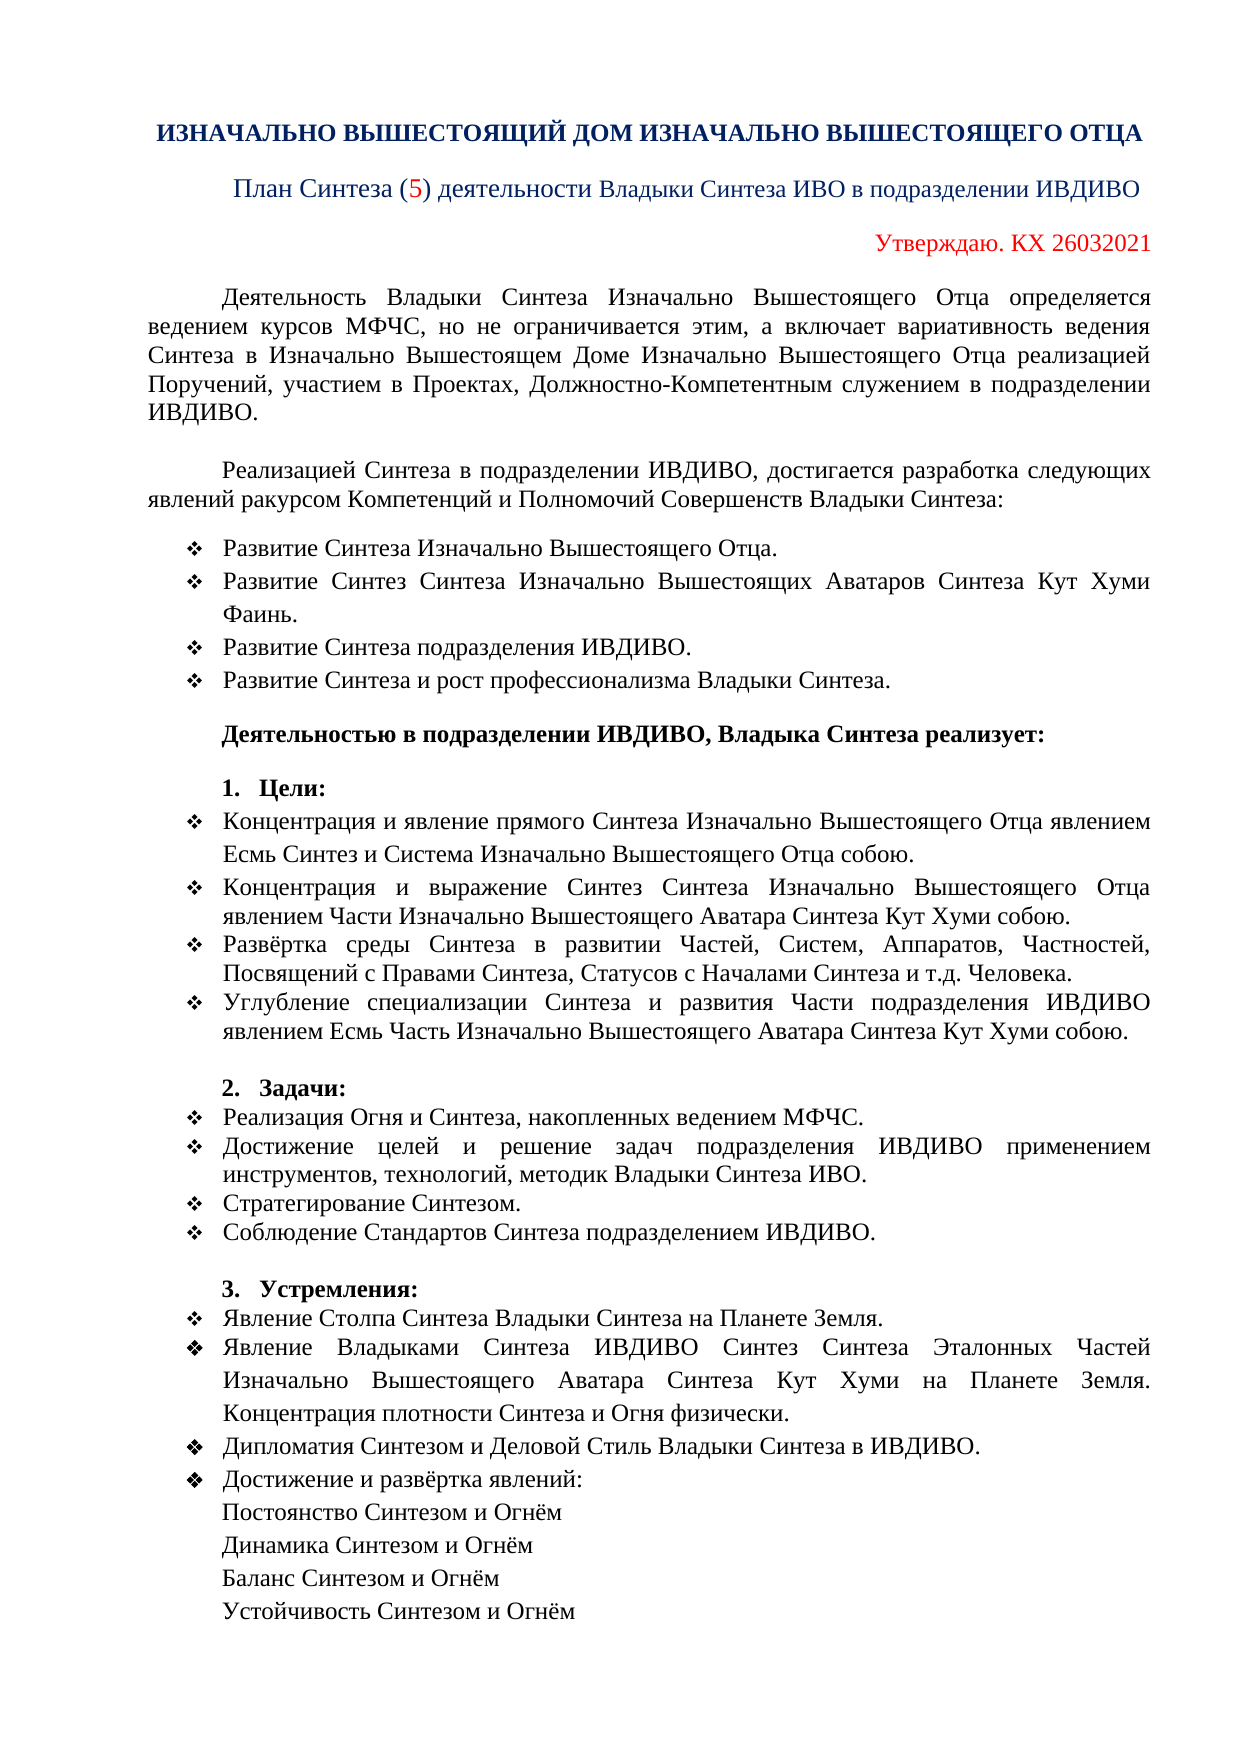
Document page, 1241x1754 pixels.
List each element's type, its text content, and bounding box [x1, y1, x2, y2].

text Баланс Синтезом и Огнём [148, 1563, 1152, 1592]
list Дипломатия Синтезом и Деловой Стиль Владыки Синтеза в ИВДИВО. [185, 1431, 1152, 1460]
list Концентрация и явление прямого Синтеза Изначально Вышестоящего Отца явлением Есмь Синтез и Система Изначально Вышестоящего Отца собою. [185, 806, 1152, 868]
text Динамика Синтезом и Огнём [148, 1530, 1152, 1559]
list Развитие Синтез Синтеза Изначально Вышестоящих Аватаров Синтеза Кут Хуми Фаинь. [185, 566, 1152, 628]
list Развитие Синтеза и рост профессионализма Владыки Синтеза. [185, 665, 1152, 694]
text План Синтеза (5) деятельности Владыки Синтеза ИВО в подразделении ИВДИВО [148, 172, 1152, 203]
list Реализация Огня и Синтеза, накопленных ведением МФЧС. [185, 1102, 1152, 1131]
list Достижение целей и решение задач подразделения ИВДИВО применением инструментов, технологий, методик Владыки Синтеза ИВО. [185, 1131, 1152, 1188]
list Развёртка среды Синтеза в развитии Частей, Систем, Аппаратов, Частностей, Посвящений с Правами Синтеза, Статусов с Началами Синтеза и т.д. Человека. [185, 929, 1152, 987]
text Постоянство Синтезом и Огнём [148, 1497, 1152, 1526]
list Концентрация и выражение Синтез Синтеза Изначально Вышестоящего Отца явлением Части Изначально Вышестоящего Аватара Синтеза Кут Хуми собою. [185, 872, 1152, 929]
list Достижение и развёртка явлений: [185, 1464, 1152, 1493]
text Реализацией Синтеза в подразделении ИВДИВО, достигается разработка следующих явлений ракурсом Компетенций и Полномочий Совершенств Владыки Синтеза: [148, 455, 1152, 512]
list Явление Столпа Синтеза Владыки Синтеза на Планете Земля. [185, 1303, 1152, 1332]
list Цели: [221, 773, 1152, 802]
list Устремления: [221, 1274, 1152, 1303]
text Утверждаю. КХ 26032021 [148, 228, 1152, 257]
text Деятельность Владыки Синтеза Изначально Вышестоящего Отца определяется ведением курсов МФЧС, но не ограничивается этим, а включает вариативность ведения Синтеза в Изначально Вышестоящем Доме Изначально Вышестоящего Отца реализацией Поручений, участием в Проектах, Должностно-Компетентным служением в подразделении ИВДИВО. [148, 282, 1152, 426]
list Явление Владыками Синтеза ИВДИВО Синтез Синтеза Эталонных Частей Изначально Вышестоящего Аватара Синтеза Кут Хуми на Планете Земля. Концентрация плотности Синтеза и Огня физически. [185, 1332, 1152, 1427]
text ИЗНАЧАЛЬНО ВЫШЕСТОЯЩИЙ ДОМ ИЗНАЧАЛЬНО ВЫШЕСТОЯЩЕГО ОТЦА [148, 118, 1152, 147]
list Развитие Синтеза Изначально Вышестоящего Отца. [185, 533, 1152, 562]
text Устойчивость Синтезом и Огнём [148, 1596, 1152, 1625]
text Деятельностью в подразделении ИВДИВО, Владыка Синтеза реализует: [148, 719, 1152, 748]
list Задачи: [221, 1073, 1152, 1102]
list Углубление специализации Синтеза и развития Части подразделения ИВДИВО явлением Есмь Часть Изначально Вышестоящего Аватара Синтеза Кут Хуми собою. [185, 987, 1152, 1044]
list Развитие Синтеза подразделения ИВДИВО. [185, 632, 1152, 661]
list Соблюдение Стандартов Синтеза подразделением ИВДИВО. [185, 1217, 1152, 1246]
list Стратегирование Синтезом. [185, 1188, 1152, 1217]
